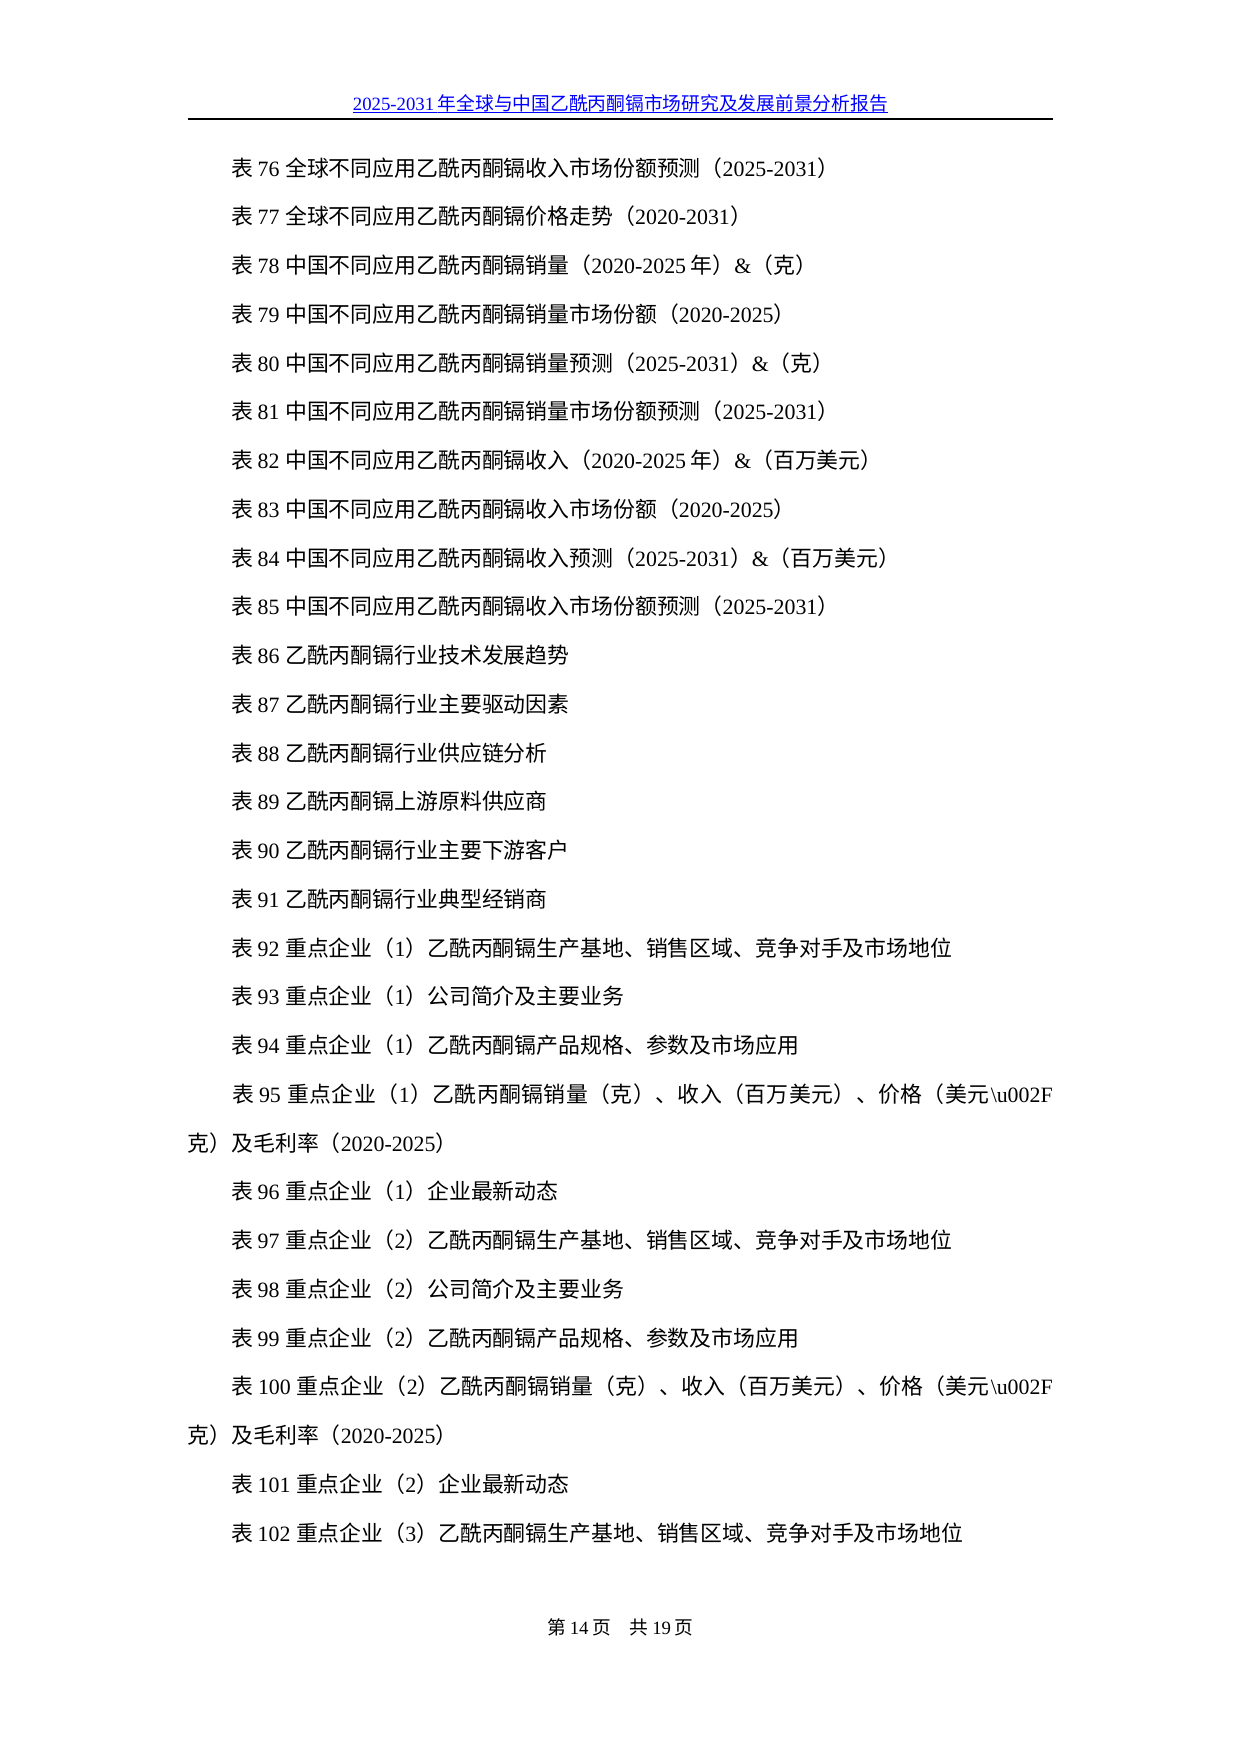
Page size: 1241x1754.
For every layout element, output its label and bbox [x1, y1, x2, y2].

text [187, 150, 1053, 1548]
